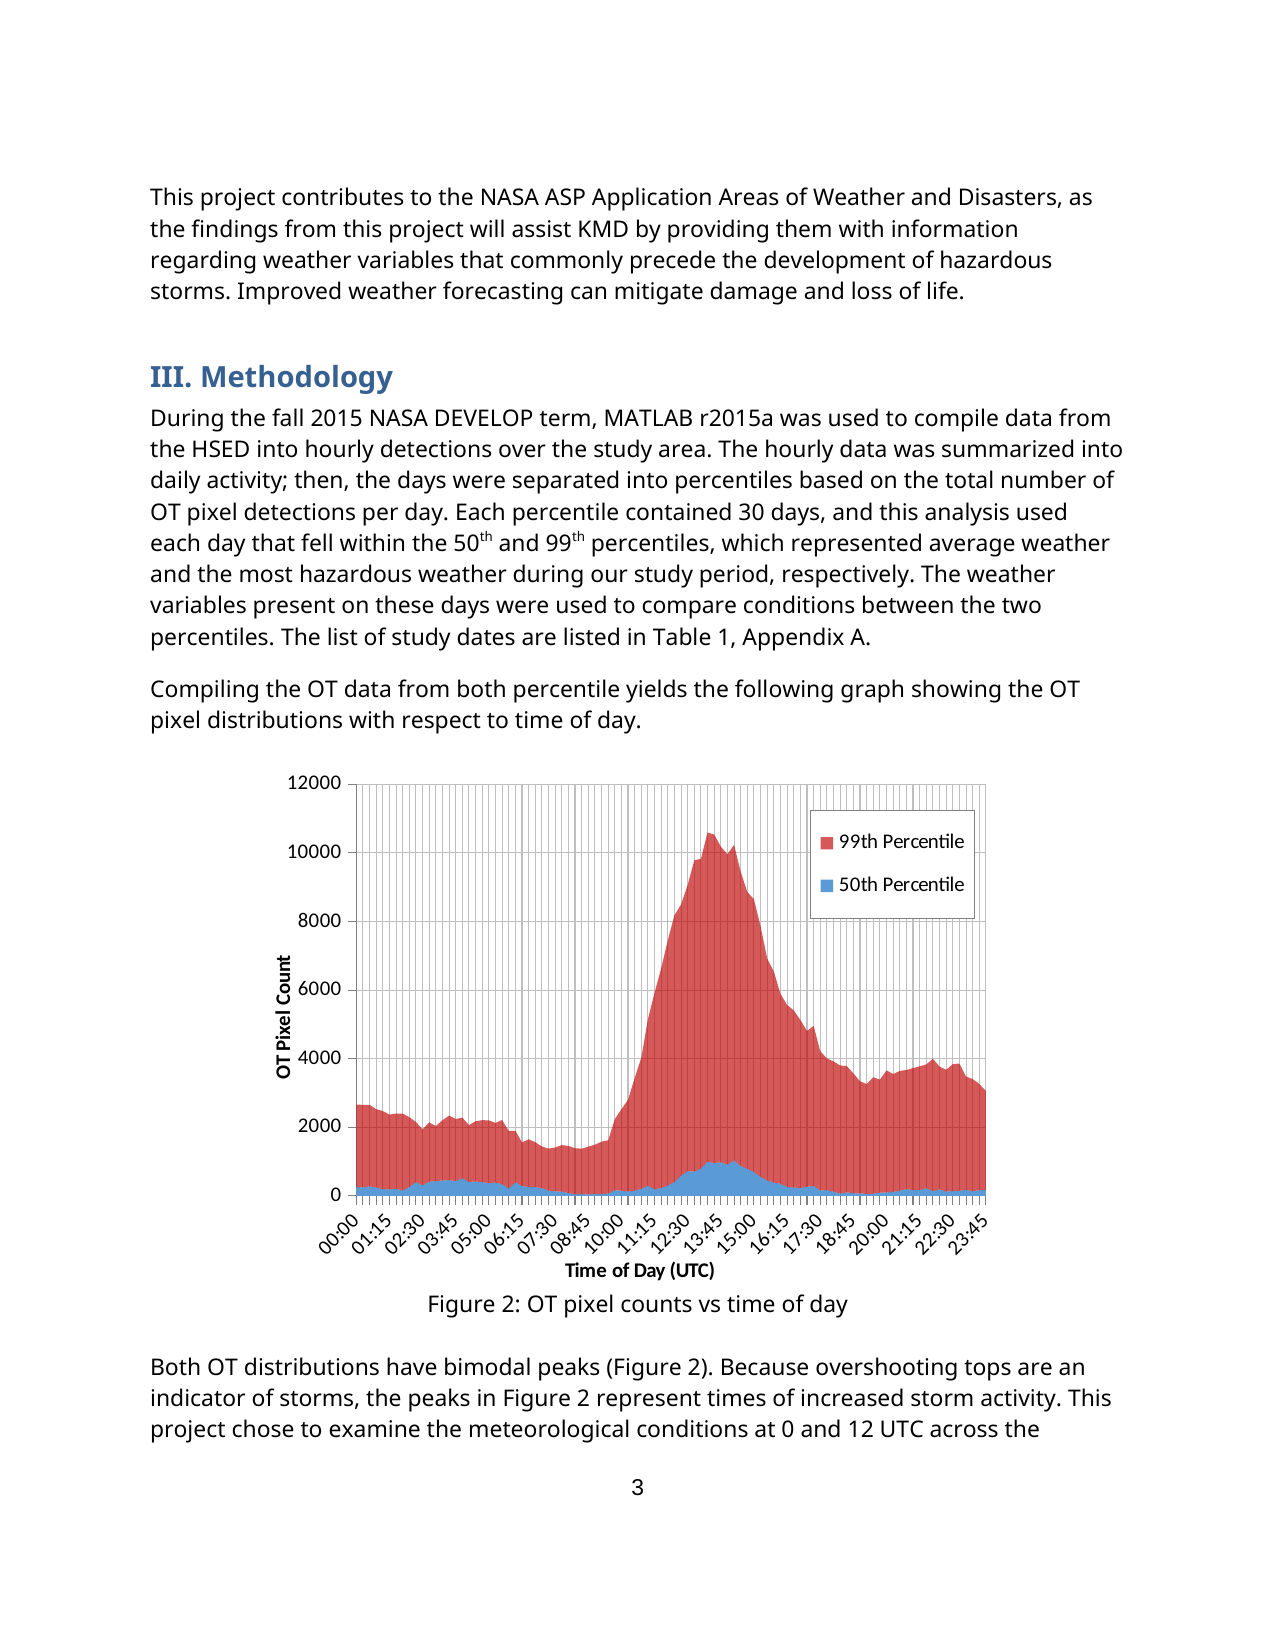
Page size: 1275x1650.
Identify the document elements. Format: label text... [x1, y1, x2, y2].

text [150, 1351, 1125, 1444]
subtitle III. Methodology [150, 356, 1125, 396]
text Compiling the OT data from both percentile yields the following graph showing the OT pixel distributions with respect to time of day. [150, 673, 1125, 735]
text This project contributes to the NASA ASP Application Areas of Weather and Disasters, as the findings from this project will assist KMD by providing them with information regarding weather variables that commonly precede the development of hazardous storms. Improved weather forecasting can mitigate damage and loss of life. [150, 181, 1125, 306]
text Figure 2: OT pixel counts vs time of day [150, 1288, 1125, 1319]
text During the fall 2015 NASA DEVELOP term, MATLAB r2015a was used to compile data from the HSED into hourly detections over the study area. The hourly data was summarized into daily activity; then, the days were separated into percentiles based on the total number of OT pixel detections per day. Each percentile contained 30 days, and this analysis used each day that fell within the 50th and 99th percentiles, which represented average weather and the most hazardous weather during our study period, respectively. The weather variables present on these days were used to compare conditions between the two percentiles. The list of study dates are listed in Table 1, Appendix A. [150, 402, 1125, 652]
